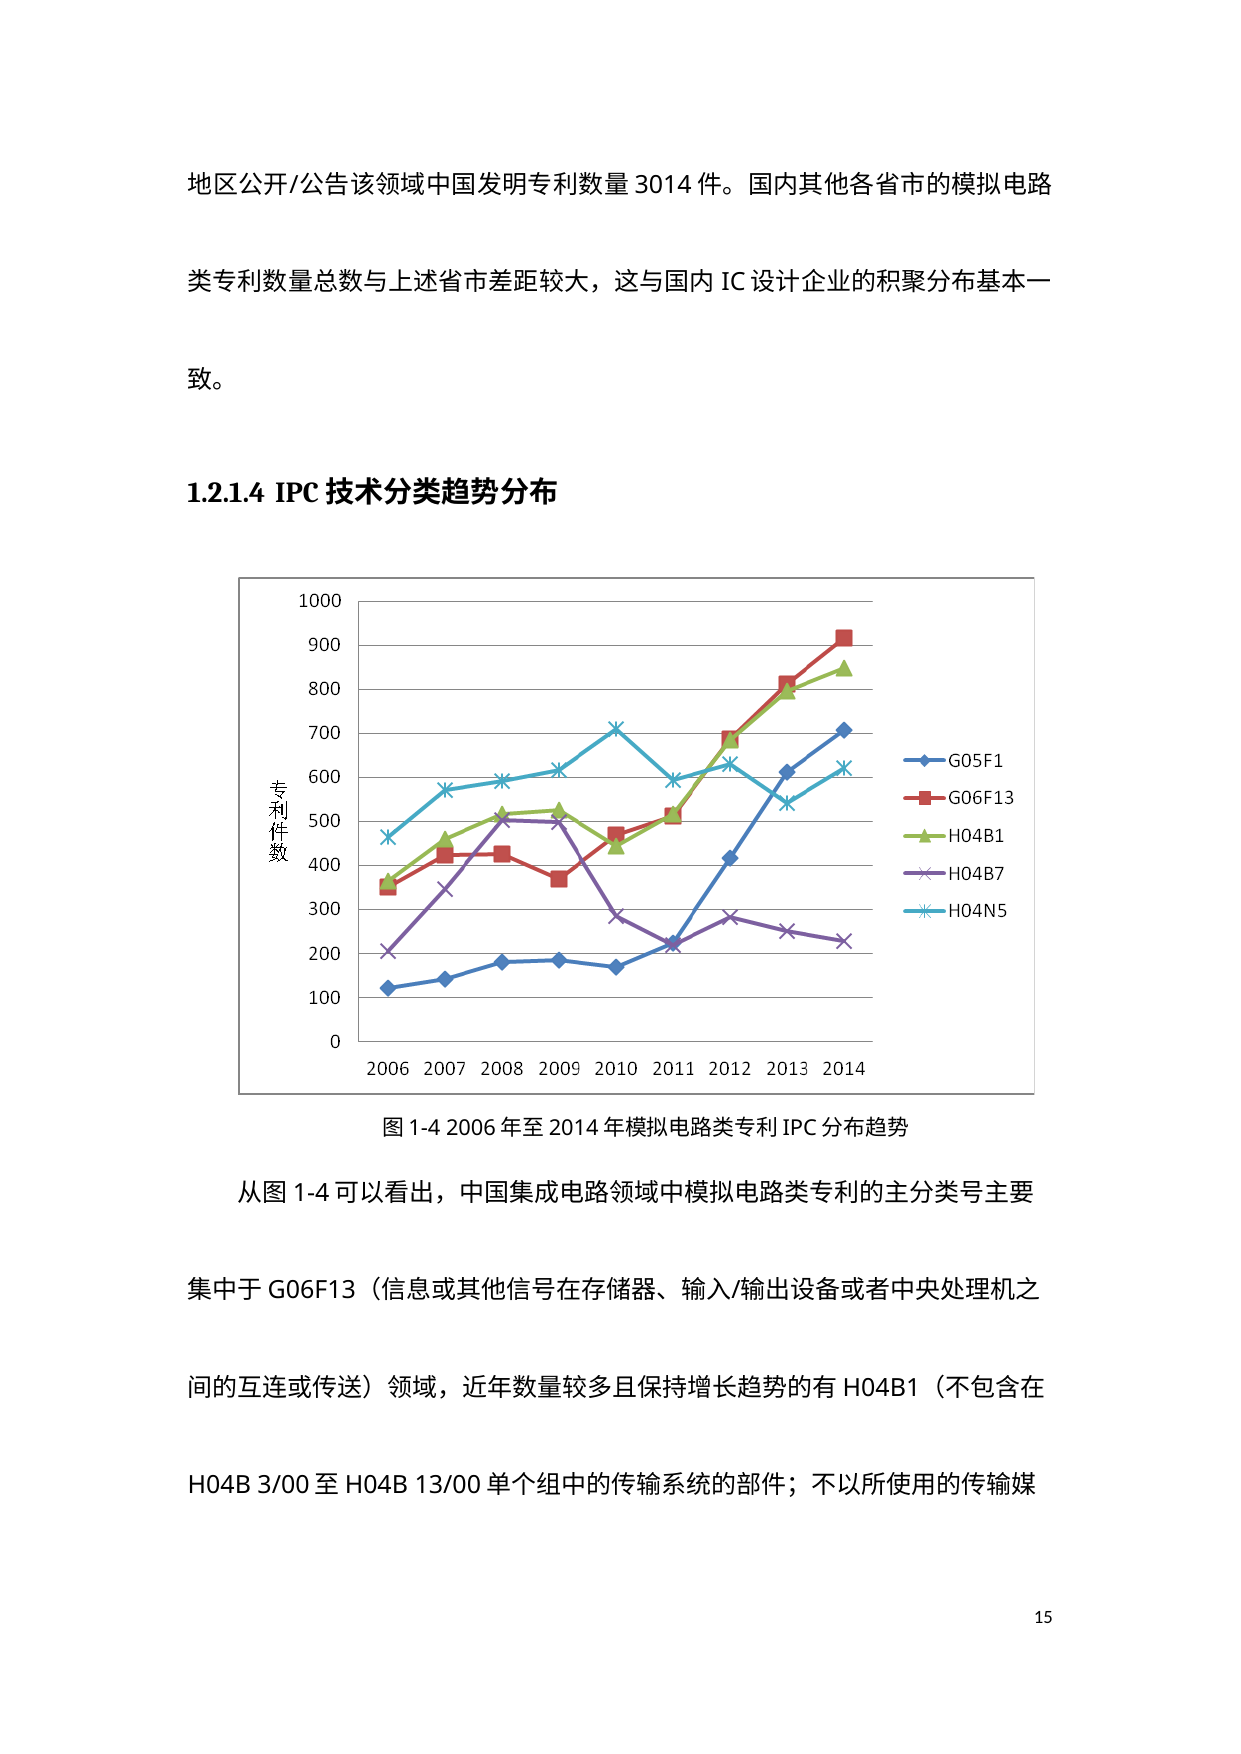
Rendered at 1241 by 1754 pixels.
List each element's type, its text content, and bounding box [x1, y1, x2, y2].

text 图1-4 2006年至2014年模拟电路类专利IPC分布趋势 [187, 1109, 1053, 1142]
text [187, 1158, 1053, 1515]
subtitle 1.2.1.4 IPC技术分类趋势分布 [187, 457, 1053, 522]
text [187, 150, 1053, 410]
picture [237, 577, 1035, 1095]
